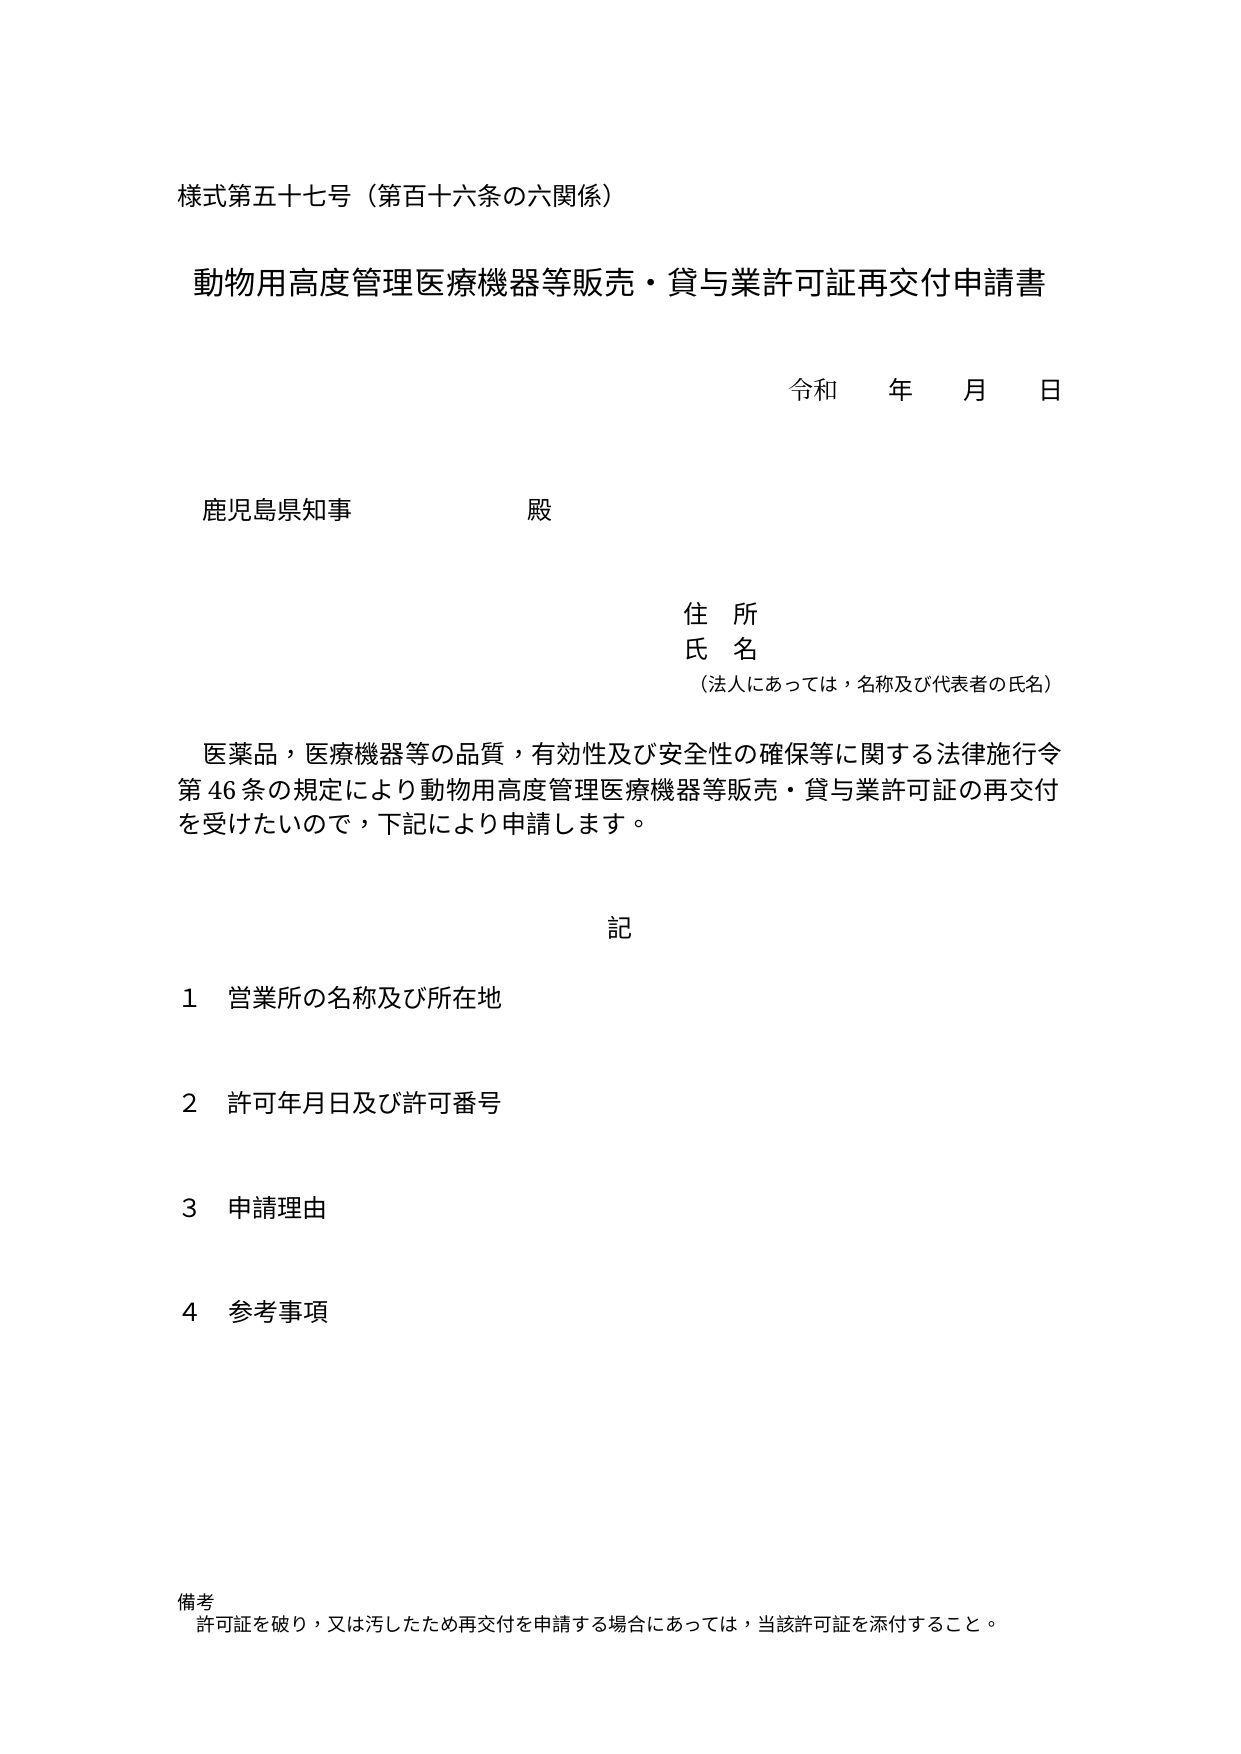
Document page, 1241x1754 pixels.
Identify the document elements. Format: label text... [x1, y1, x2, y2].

text 医薬品，医療機器等の品質，有効性及び安全性の確保等に関する法律施行令第46条の規定により動物用高度管理医療機器等販売・貸与業許可証の再交付を受けたいので，下記により申請します。 [177, 737, 1063, 842]
text （法人にあっては，名称及び代表者の氏名） [177, 668, 1063, 702]
text １ 営業所の名称及び所在地 [177, 982, 1063, 1017]
text 様式第五十七号（第百十六条の六関係） [177, 179, 1063, 214]
text ３ 申請理由 [177, 1191, 1063, 1226]
text ２ 許可年月日及び許可番号 [177, 1086, 1063, 1121]
text 氏 名 [177, 633, 1115, 668]
text 鹿児島県知事 殿 [177, 493, 1063, 528]
text 動物用高度管理医療機器等販売・貸与業許可証再交付申請書 [177, 249, 1063, 319]
text ４ 参考事項 [177, 1296, 1063, 1331]
text 住 所 [177, 598, 1063, 633]
text 令和 年 月 日 [177, 353, 1063, 423]
text 記 [177, 912, 1063, 947]
